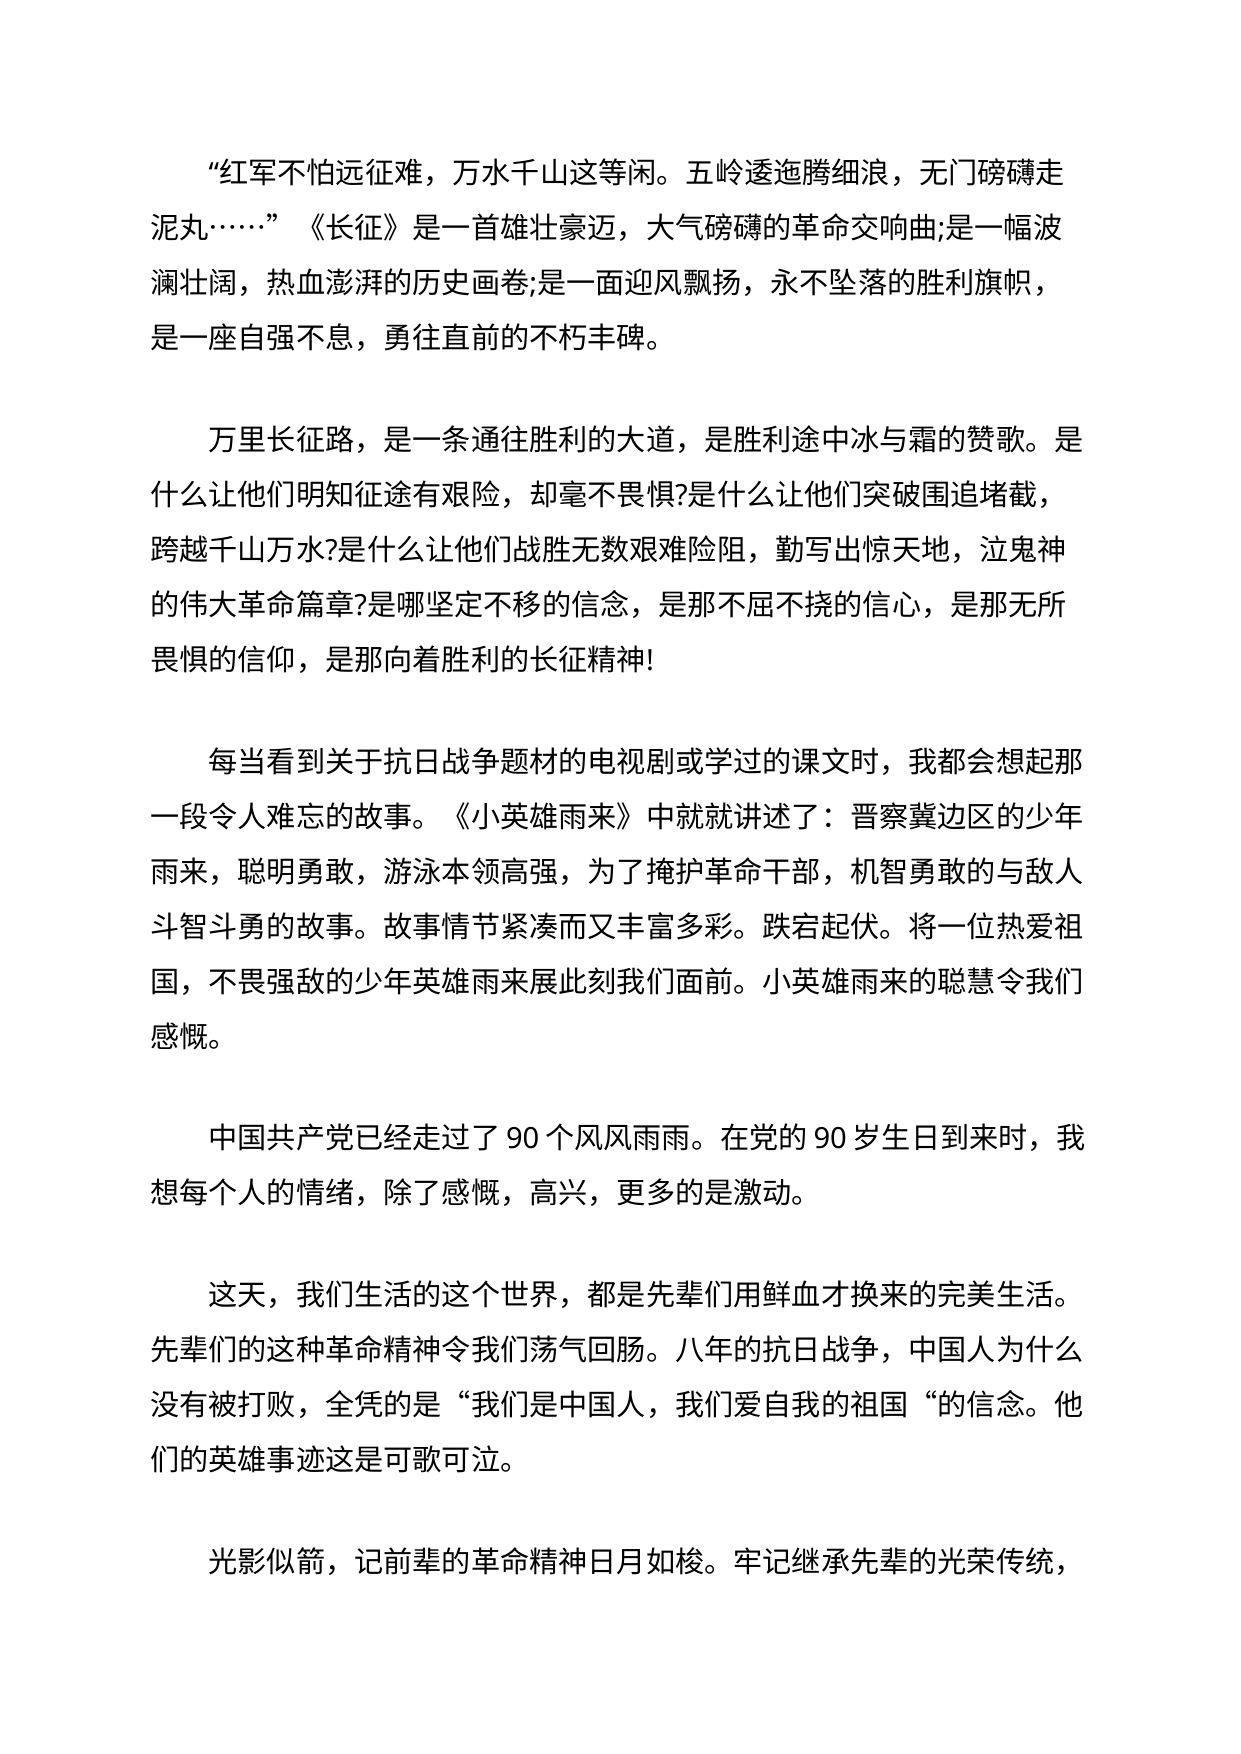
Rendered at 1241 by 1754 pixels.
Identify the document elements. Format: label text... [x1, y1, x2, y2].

text 中国共产党已经走过了90个风风雨雨。在党的90岁生日到来时，我想每个人的情绪，除了感慨，高兴，更多的是激动。 [150, 1115, 1090, 1212]
text 每当看到关于抗日战争题材的电视剧或学过的课文时，我都会想起那一段令人难忘的故事。《小英雄雨来》中就就讲述了：晋察冀边区的少年雨来，聪明勇敢，游泳本领高强，为了掩护革命干部，机智勇敢的与敌人斗智斗勇的故事。故事情节紧凑而又丰富多彩。跌宕起伏。将一位热爱祖国，不畏强敌的少年英雄雨来展此刻我们面前。小英雄雨来的聪慧令我们感慨。 [150, 739, 1090, 1055]
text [150, 1538, 1090, 1580]
text 万里长征路，是一条通往胜利的大道，是胜利途中冰与霜的赞歌。是什么让他们明知征途有艰险，却毫不畏惧?是什么让他们突破围追堵截，跨越千山万水?是什么让他们战胜无数艰难险阻，勤写出惊天地，泣鬼神的伟大革命篇章?是哪坚定不移的信念，是那不屈不挠的信心，是那无所畏惧的信仰，是那向着胜利的长征精神! [150, 417, 1090, 679]
text 这天，我们生活的这个世界，都是先辈们用鲜血才换来的完美生活。先辈们的这种革命精神令我们荡气回肠。八年的抗日战争，中国人为什么没有被打败，全凭的是“我们是中国人，我们爱自我的祖国“的信念。他们的英雄事迹这是可歌可泣。 [150, 1272, 1090, 1479]
text “红军不怕远征难，万水千山这等闲。五岭逶迤腾细浪，无门磅礴走泥丸……”《长征》是一首雄壮豪迈，大气磅礴的革命交响曲;是一幅波澜壮阔，热血澎湃的历史画卷;是一面迎风飘扬，永不坠落的胜利旗帜，是一座自强不息，勇往直前的不朽丰碑。 [150, 150, 1090, 357]
